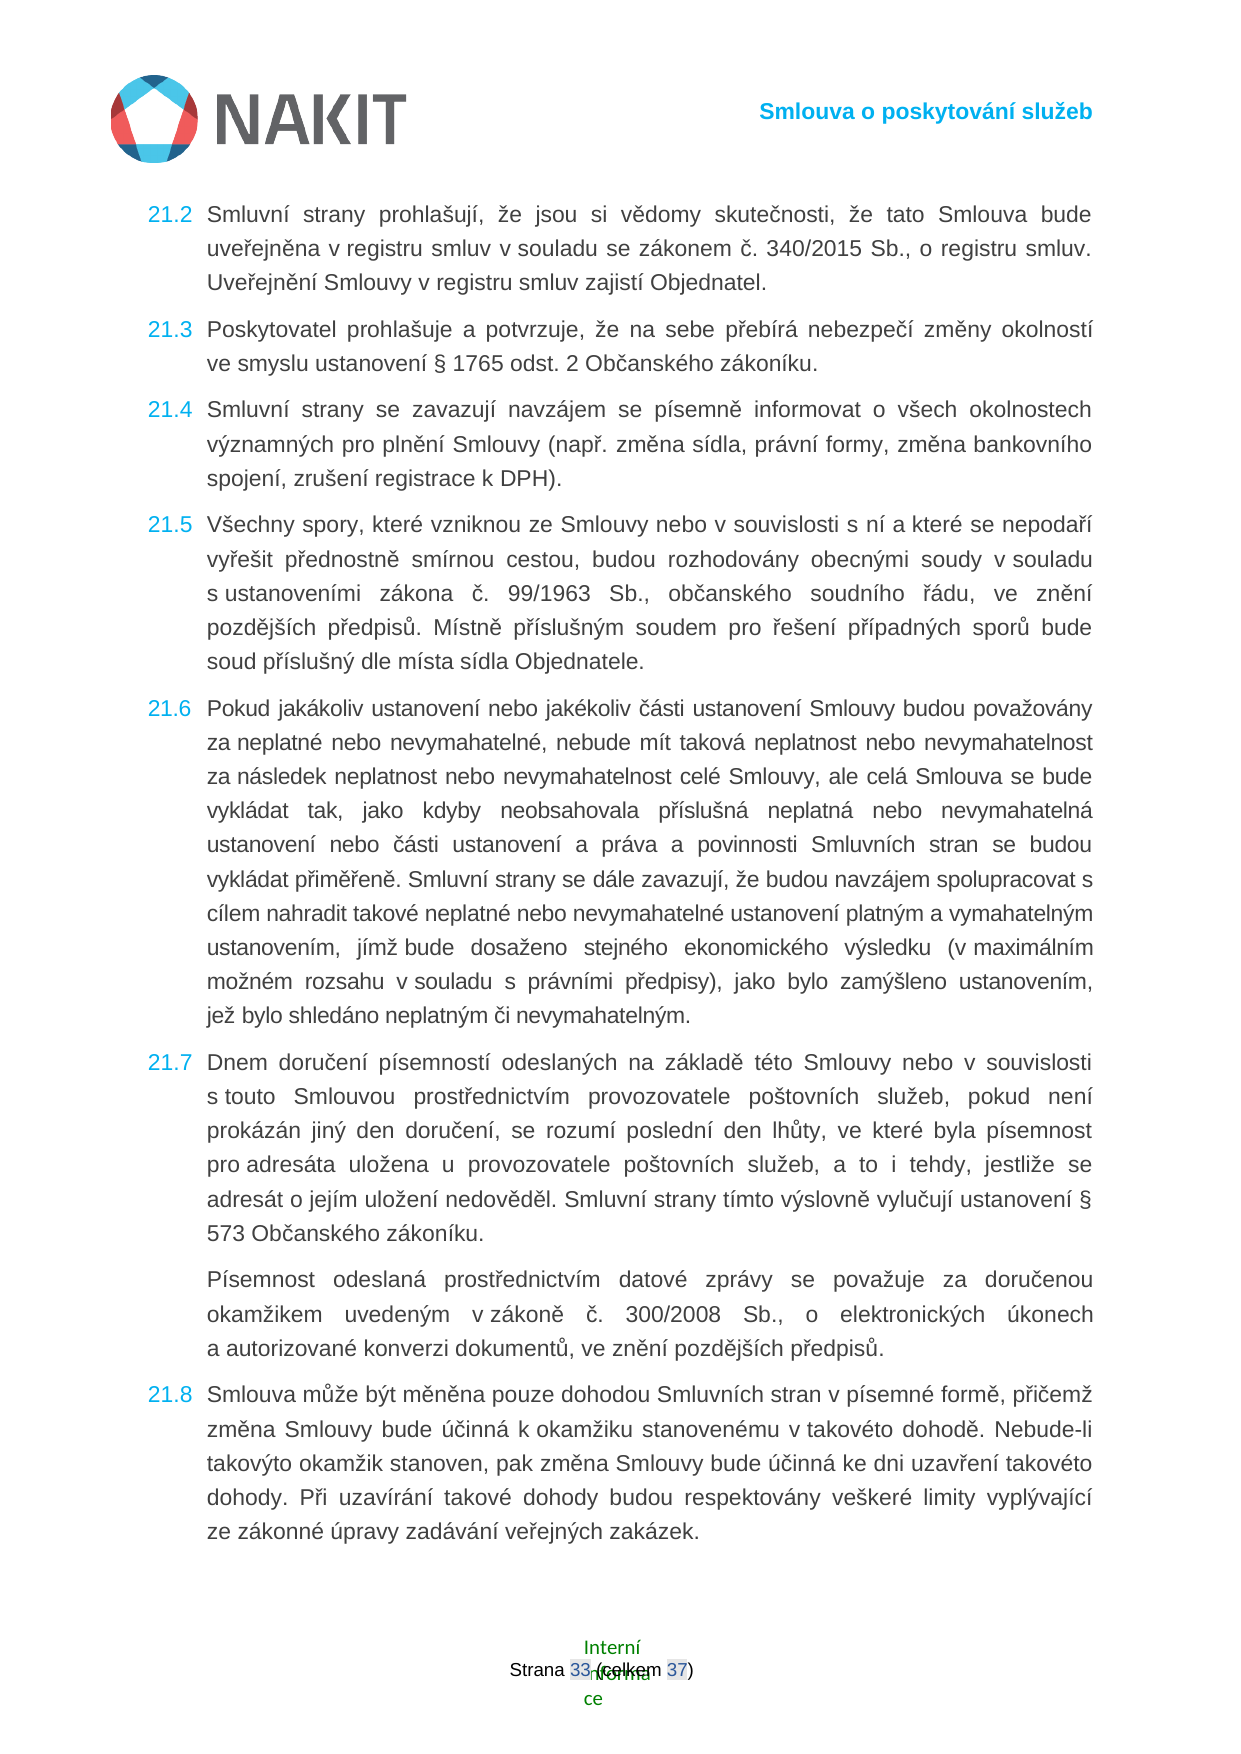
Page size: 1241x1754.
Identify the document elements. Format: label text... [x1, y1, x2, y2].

list Smluvní strany se zavazují navzájem se písemně informovat o všech okolnostech významných pro plnění Smlouvy (např. změna sídla, právní formy, změna bankovního spojení, zrušení registrace k DPH). [148, 396, 1093, 491]
list Poskytovatel prohlašuje a potvrzuje, že na sebe přebírá nebezpečí změny okolností ve smyslu ustanovení § 1765 odst. 2 Občanského zákoníku. [148, 316, 1094, 376]
list Smlouva může být měněna pouze dohodou Smluvních stran v písemné formě, přičemž změna Smlouvy bude účinná k okamžiku stanovenému v takovéto dohodě. Nebude-li takovýto okamžik stanoven, pak změna Smlouvy bude účinná ke dni uzavření takovéto dohody. Při uzavírání takové dohody budou respektovány veškeré limity vyplývající ze zákonné úpravy zadávání veřejných zakázek. [148, 1381, 1093, 1544]
list Dnem doručení písemností odeslaných na základě této Smlouvy nebo v souvislosti s touto Smlouvou prostřednictvím provozovatele poštovních služeb, pokud není prokázán jiný den doručení, se rozumí poslední den lhůty, ve které byla písemnost pro adresáta uložena u provozovatele poštovních služeb, a to i tehdy, jestliže se adresát o jejím uložení nedověděl. Smluvní strany tímto výslovně vylučují ustanovení § 573 Občanského zákoníku. [148, 1049, 1093, 1246]
picture [111, 75, 407, 163]
list Pokud jakákoliv ustanovení nebo jakékoliv části ustanovení Smlouvy budou považovány za neplatné nebo nevymahatelné, nebude mít taková neplatnost nebo nevymahatelnost za následek neplatnost nebo nevymahatelnost celé Smlouvy, ale celá Smlouva se bude vykládat tak, jako kdyby neobsahovala příslušná neplatná nebo nevymahatelná ustanovení nebo části ustanovení a práva a povinnosti Smluvních stran se budou vykládat přiměřeně. Smluvní strany se dále zavazují, že budou navzájem spolupracovat s cílem nahradit takové neplatné nebo nevymahatelné ustanovení platným a vymahatelným ustanovením, jímž bude dosaženo stejného ekonomického výsledku (v maximálním možném rozsahu v souladu s právními předpisy), jako bylo zamýšleno ustanovením, jež bylo shledáno neplatným či nevymahatelným. [148, 695, 1094, 1029]
list Smluvní strany prohlašují, že jsou si vědomy skutečnosti, že tato Smlouva bude uveřejněna v registru smluv v souladu se zákonem č. 340/2015 Sb., o registru smluv. Uveřejnění Smlouvy v registru smluv zajistí Objednatel. [148, 201, 1093, 295]
list Písemnost odeslaná prostřednictvím datové zprávy se považuje za doručenou okamžikem uvedeným v zákoně č. 300/2008 Sb., o elektronických úkonech a autorizované konverzi dokumentů, ve znění pozdějších předpisů. [207, 1266, 1094, 1361]
list Všechny spory, které vzniknou ze Smlouvy nebo v souvislosti s ní a které se nepodaří vyřešit přednostně smírnou cestou, budou rozhodovány obecnými soudy v souladu s ustanoveními zákona č. 99/1963 Sb., občanského soudního řádu, ve znění pozdějších předpisů. Místně příslušným soudem pro řešení případných sporů bude soud příslušný dle místa sídla Objednatele. [148, 511, 1093, 674]
